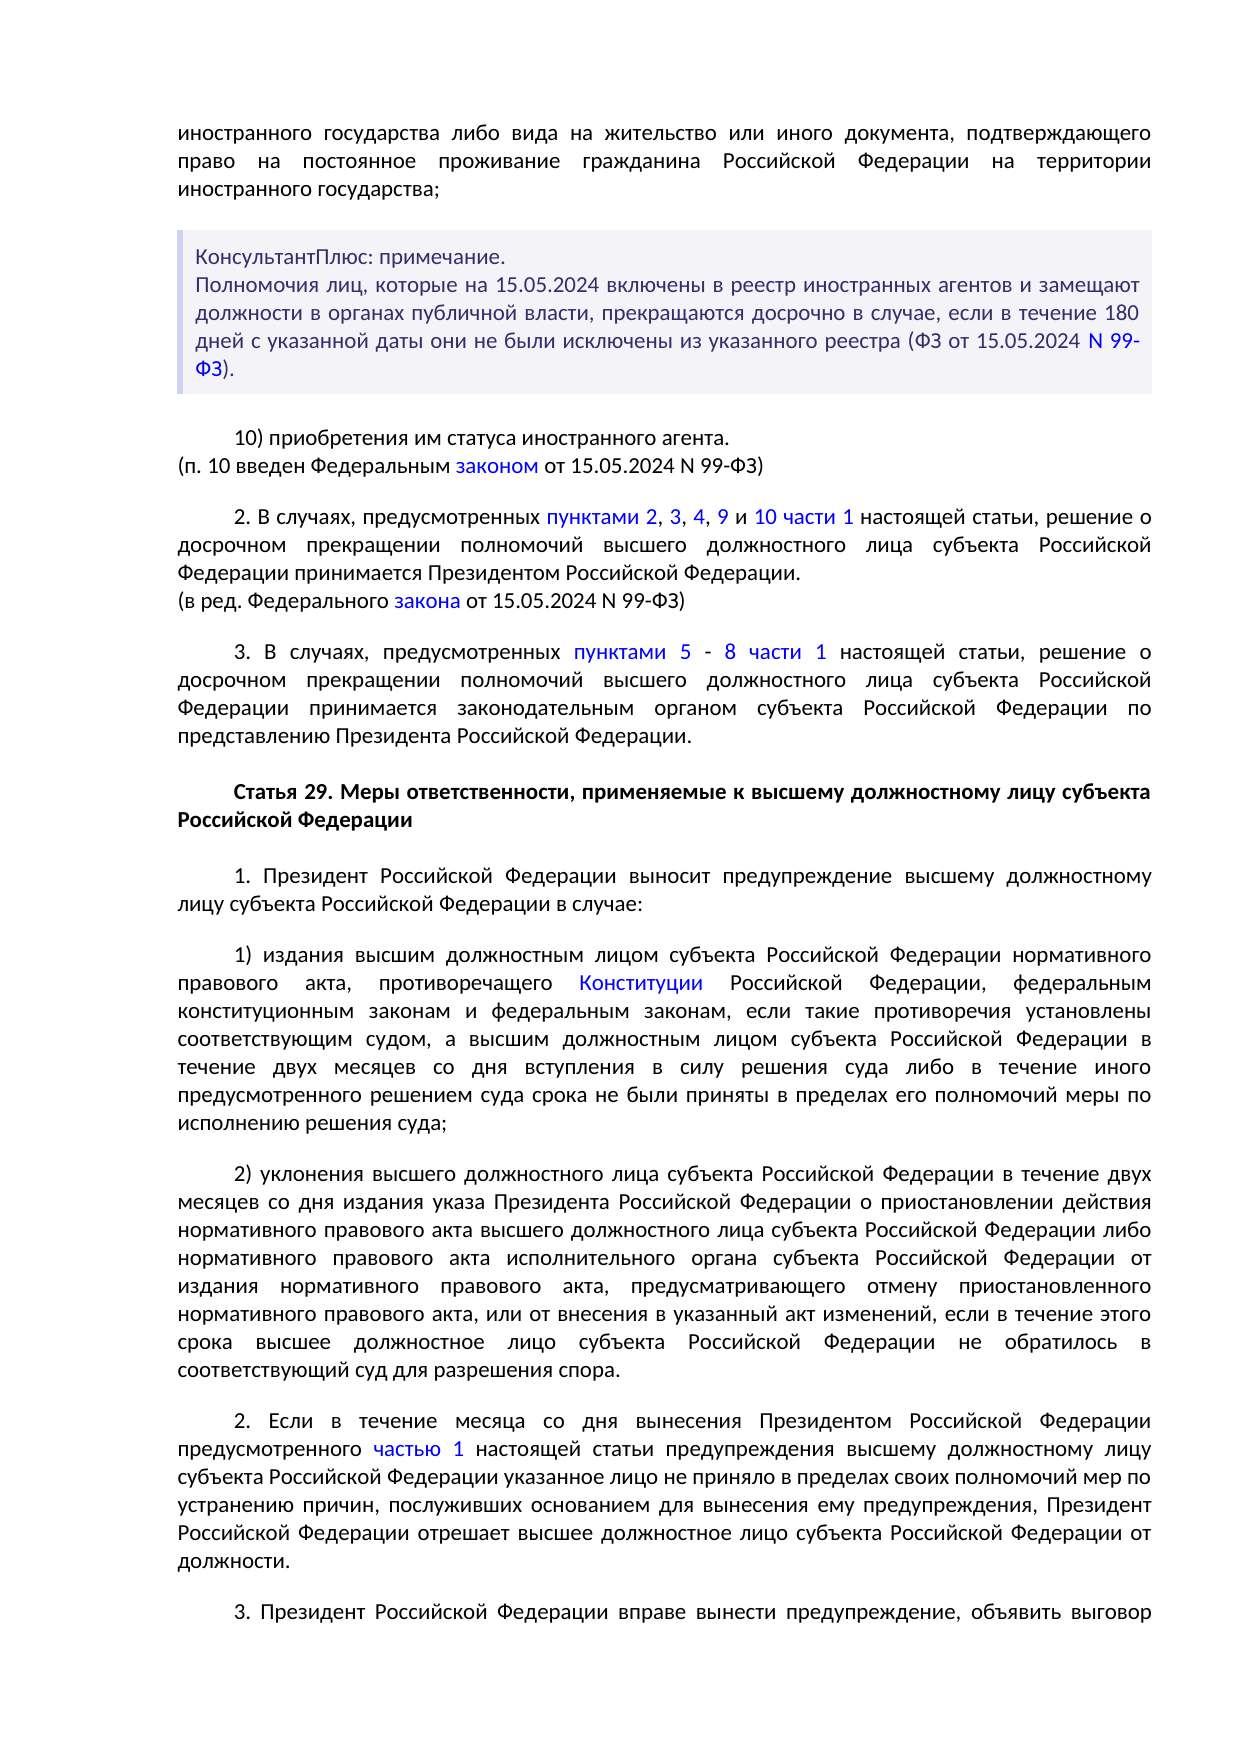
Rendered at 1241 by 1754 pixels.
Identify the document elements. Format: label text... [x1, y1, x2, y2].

table_header [177, 230, 183, 394]
text (в ред. Федерального закона от 15.05.2024 N 99-ФЗ) [177, 586, 1152, 614]
text 2. Если в течение месяца со дня вынесения Президентом Российской Федерации предусмотренного частью 1 настоящей статьи предупреждения высшему должностному лицу субъекта Российской Федерации указанное лицо не приняло в пределах своих полномочий мер по устранению причин, послуживших основанием для вынесения ему предупреждения, Президент Российской Федерации отрешает высшее должностное лицо субъекта Российской Федерации от должности. [177, 1406, 1152, 1574]
table_header [1140, 230, 1152, 394]
text (п. 10 введен Федеральным законом от 15.05.2024 N 99-ФЗ) [177, 451, 1152, 479]
text 10) приобретения им статуса иностранного агента. [177, 423, 1152, 451]
text 1) издания высшим должностным лицом субъекта Российской Федерации нормативного правового акта, противоречащего Конституции Российской Федерации, федеральным конституционным законам и федеральным законам, если такие противоречия установлены соответствующим судом, а высшим должностным лицом субъекта Российской Федерации в течение двух месяцев со дня вступления в силу решения суда либо в течение иного предусмотренного решением суда срока не были приняты в пределах его полномочий меры по исполнению решения суда; [177, 940, 1152, 1136]
table_header [183, 230, 195, 394]
text 3. В случаях, предусмотренных пунктами 5 - 8 части 1 настоящей статьи, решение о досрочном прекращении полномочий высшего должностного лица субъекта Российской Федерации принимается законодательным органом субъекта Российской Федерации по представлению Президента Российской Федерации. [177, 637, 1152, 749]
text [177, 1597, 1152, 1625]
title Статья 29. Меры ответственности, применяемые к высшему должностному лицу субъекта Российской Федерации [177, 777, 1152, 833]
text 2) уклонения высшего должностного лица субъекта Российской Федерации в течение двух месяцев со дня издания указа Президента Российской Федерации о приостановлении действия нормативного правового акта высшего должностного лица субъекта Российской Федерации либо нормативного правового акта исполнительного органа субъекта Российской Федерации от издания нормативного правового акта, предусматривающего отмену приостановленного нормативного правового акта, или от внесения в указанный акт изменений, если в течение этого срока высшее должностное лицо субъекта Российской Федерации не обратилось в соответствующий суд для разрешения спора. [177, 1159, 1152, 1383]
text 2. В случаях, предусмотренных пунктами 2, 3, 4, 9 и 10 части 1 настоящей статьи, решение о досрочном прекращении полномочий высшего должностного лица субъекта Российской Федерации принимается Президентом Российской Федерации. [177, 502, 1152, 586]
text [177, 118, 1152, 202]
table_header КонсультантПлюс: примечание. Полномочия лиц, которые на 15.05.2024 включены в реестр иностранных агентов и замещают должности в органах публичной власти, прекращаются досрочно в случае, если в течение 180 дней с указанной даты они не были исключены из указанного реестра (ФЗ от 15.05.2024 N 99-ФЗ). [195, 230, 1140, 394]
text 1. Президент Российской Федерации выносит предупреждение высшему должностному лицу субъекта Российской Федерации в случае: [177, 861, 1152, 917]
